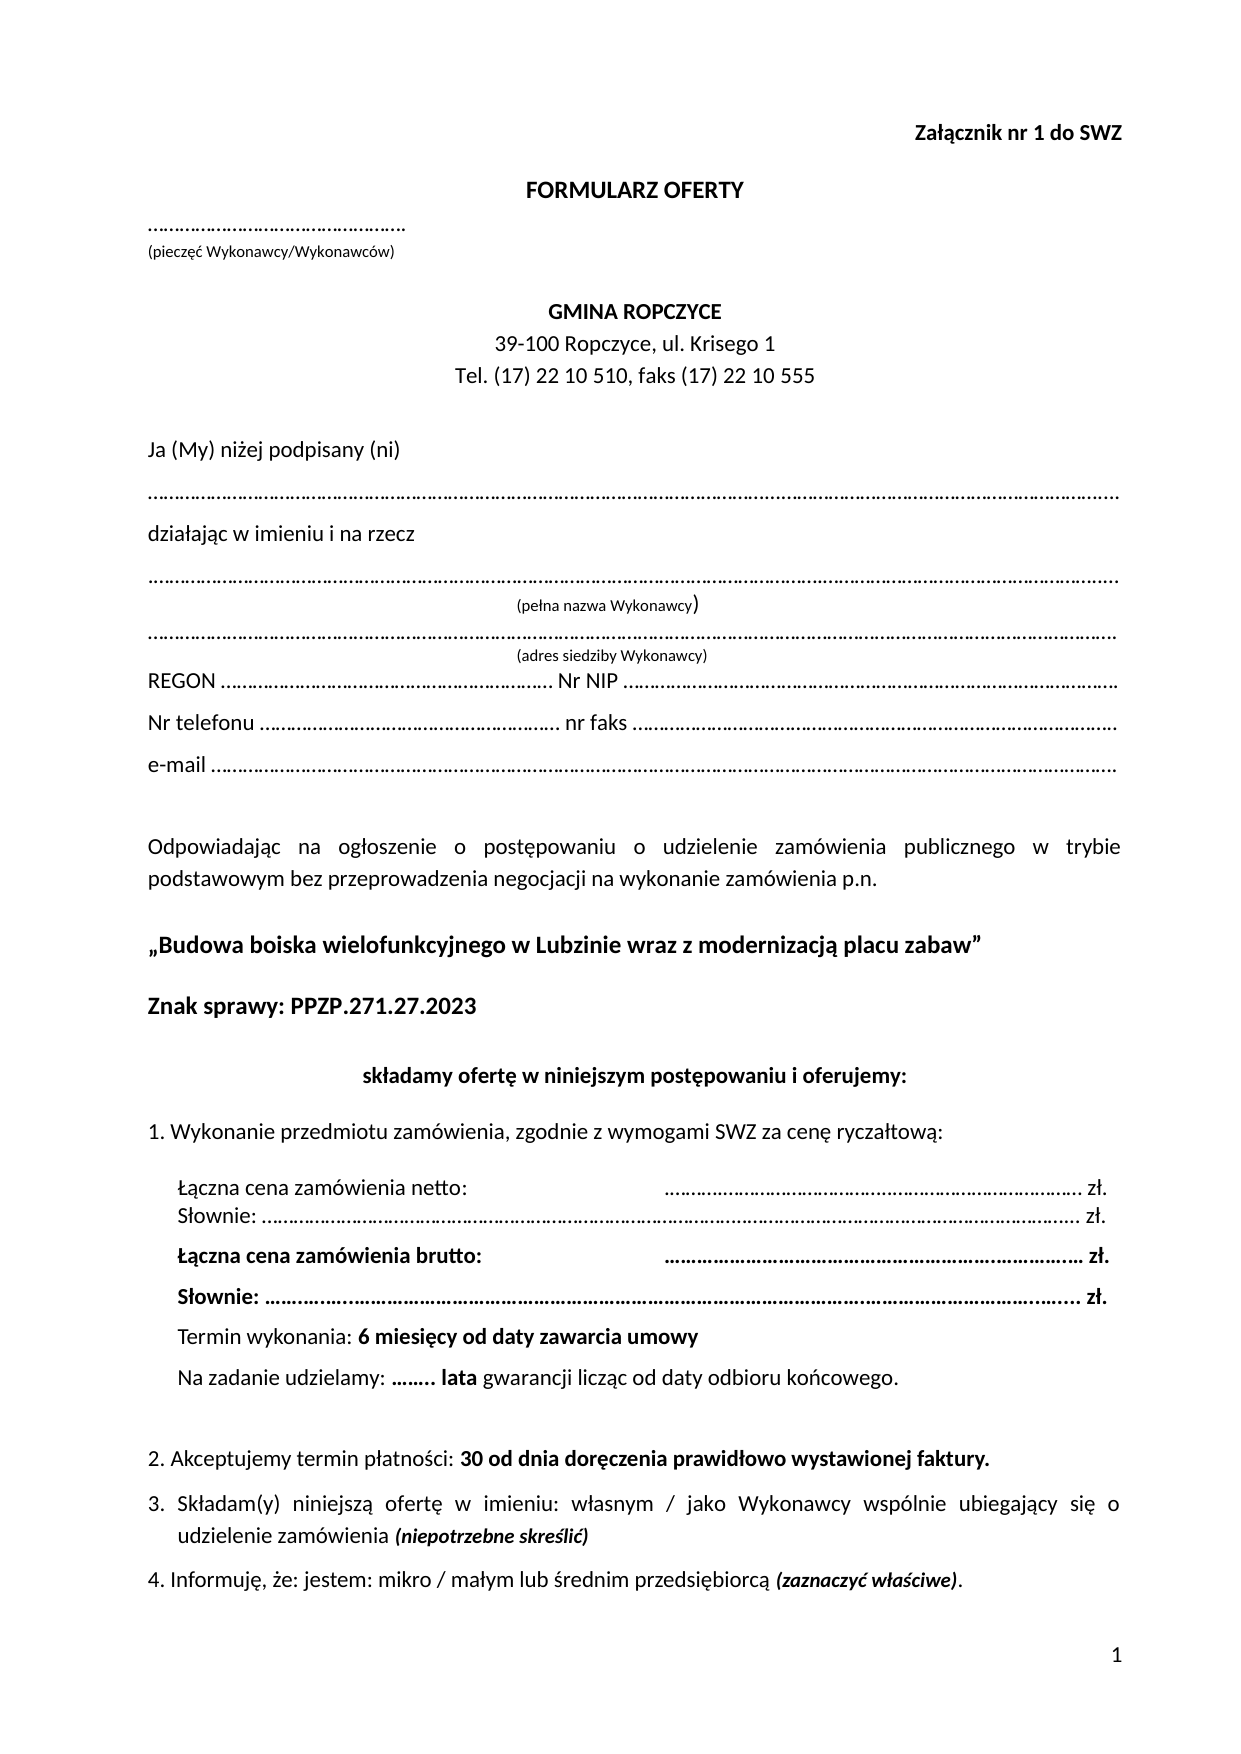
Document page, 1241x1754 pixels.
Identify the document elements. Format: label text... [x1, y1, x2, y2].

text Na zadanie udzielamy: …….. lata gwarancji licząc od daty odbioru końcowego. [177, 1363, 1122, 1391]
text Łączna cena zamówienia netto: .……….…………………………..……………………………… zł. [177, 1173, 1122, 1201]
text …………………………………………. [148, 209, 1122, 237]
text Słownie: …….….…..………………………………………………………………………………….…………………………..….... zł. [177, 1282, 1122, 1310]
text .……………………………………………………………………………………………………………….……………………………………………..… [148, 561, 1122, 589]
text …………………………………………………………………………………………………………………………………………………………………. [148, 617, 1122, 645]
text składamy ofertę w niniejszym postępowaniu i oferujemy: [148, 1061, 1122, 1089]
text (pieczęć Wykonawcy/Wykonawców) [148, 241, 1122, 262]
text FORMULARZ OFERTY [148, 174, 1122, 205]
text Słownie: ………………………………………………………………………………..……………………………………………………... zł. [177, 1201, 1122, 1229]
text GMINA ROPCZYCE [148, 297, 1122, 325]
text działając w imieniu i na rzecz [148, 519, 1122, 547]
text ………………………………………………………………………………………………………...…………………………………………………….... [148, 477, 1122, 505]
text 3. Składam(y) niniejszą ofertę w imieniu: własnym / jako Wykonawcy wspólnie ubiegający się o udzielenie zamówienia (niepotrzebne skreślić) [148, 1489, 1122, 1549]
text Załącznik nr 1 do SWZ [148, 118, 1122, 146]
text (adres siedziby Wykonawcy) [148, 645, 1122, 666]
text Nr telefonu ………………………………………………… nr faks ……………………………………………………………………………….. [148, 708, 1122, 736]
text Łączna cena zamówienia brutto: …………………………………………………….………….… zł. [177, 1241, 1122, 1269]
text REGON ……………………………………………………… Nr NIP …………………………………………………………………………………. [148, 666, 1122, 694]
text (pełna nazwa Wykonawcy) [148, 589, 1122, 617]
text Termin wykonania: 6 miesięcy od daty zawarcia umowy [177, 1322, 1122, 1351]
text Odpowiadając na ogłoszenie o postępowaniu o udzielenie zamówienia publicznego w trybie podstawowym bez przeprowadzenia negocjacji na wykonanie zamówienia p.n. [148, 832, 1122, 892]
text „Budowa boiska wielofunkcyjnego w Lubzinie wraz z modernizacją placu zabaw” [148, 929, 1122, 959]
text Znak sprawy: PPZP.271.27.2023 [148, 990, 1122, 1020]
text 1. Wykonanie przedmiotu zamówienia, zgodnie z wymogami SWZ za cenę ryczałtową: [148, 1117, 1122, 1145]
text e-mail ………………………………………………………………………………………………………………………………………………………. [148, 750, 1122, 778]
text 4. Informuję, że: jestem: mikro / małym lub średnim przedsiębiorcą (zaznaczyć właściwe). [148, 1566, 1122, 1594]
text Tel. (17) 22 10 510, faks (17) 22 10 555 [148, 361, 1122, 389]
text 39-100 Ropczyce, ul. Krisego 1 [148, 329, 1122, 357]
text Ja (My) niżej podpisany (ni) [148, 435, 1122, 463]
text 2. Akceptujemy termin płatności: 30 od dnia doręczenia prawidłowo wystawionej faktury. [148, 1444, 1122, 1472]
